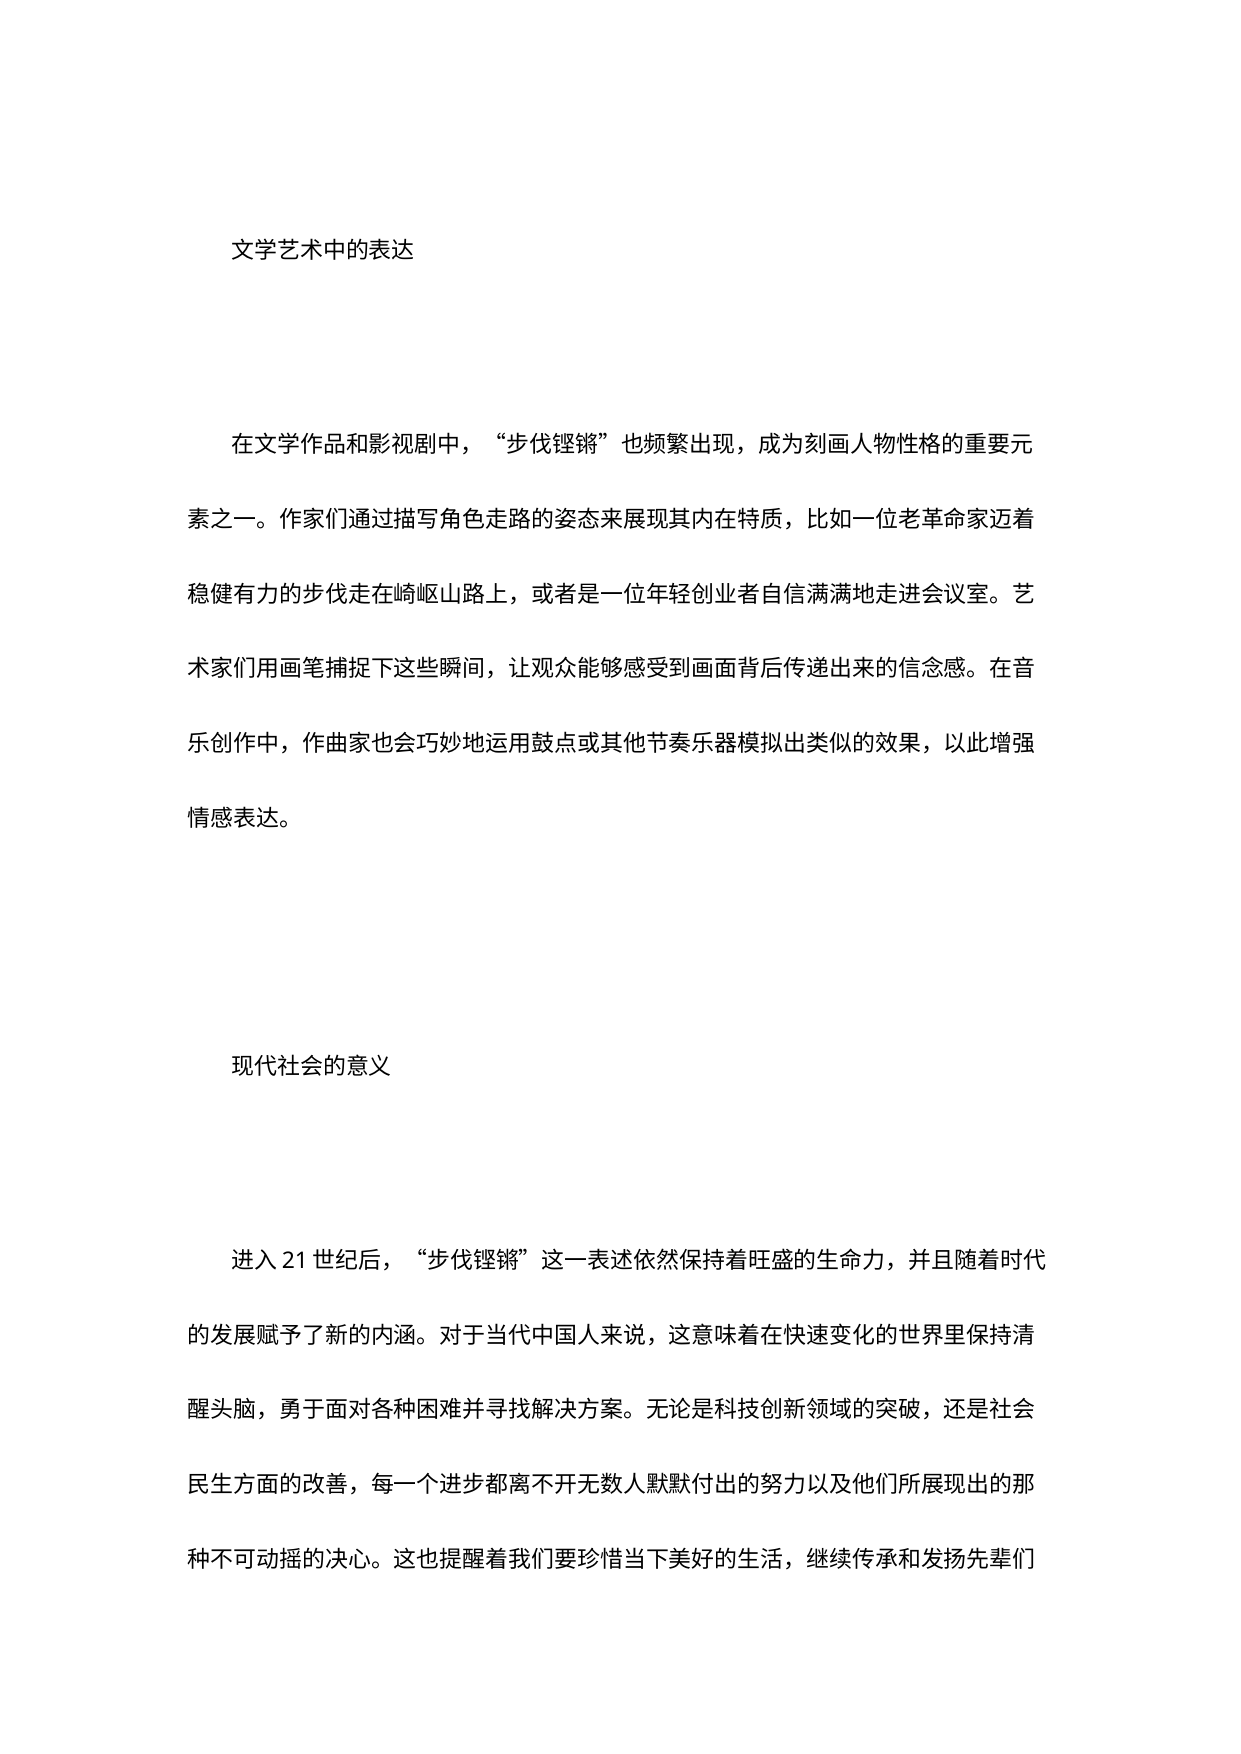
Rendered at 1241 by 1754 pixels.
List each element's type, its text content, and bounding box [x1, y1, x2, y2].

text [187, 1226, 1053, 1590]
text 文学艺术中的表达 [187, 216, 1053, 281]
text 在文学作品和影视剧中，“步伐铿锵”也频繁出现，成为刻画人物性格的重要元素之一。作家们通过描写角色走路的姿态来展现其内在特质，比如一位老革命家迈着稳健有力的步伐走在崎岖山路上，或者是一位年轻创业者自信满满地走进会议室。艺术家们用画笔捕捉下这些瞬间，让观众能够感受到画面背后传递出来的信念感。在音乐创作中，作曲家也会巧妙地运用鼓点或其他节奏乐器模拟出类似的效果，以此增强情感表达。 [187, 410, 1053, 849]
text 现代社会的意义 [187, 1032, 1053, 1097]
